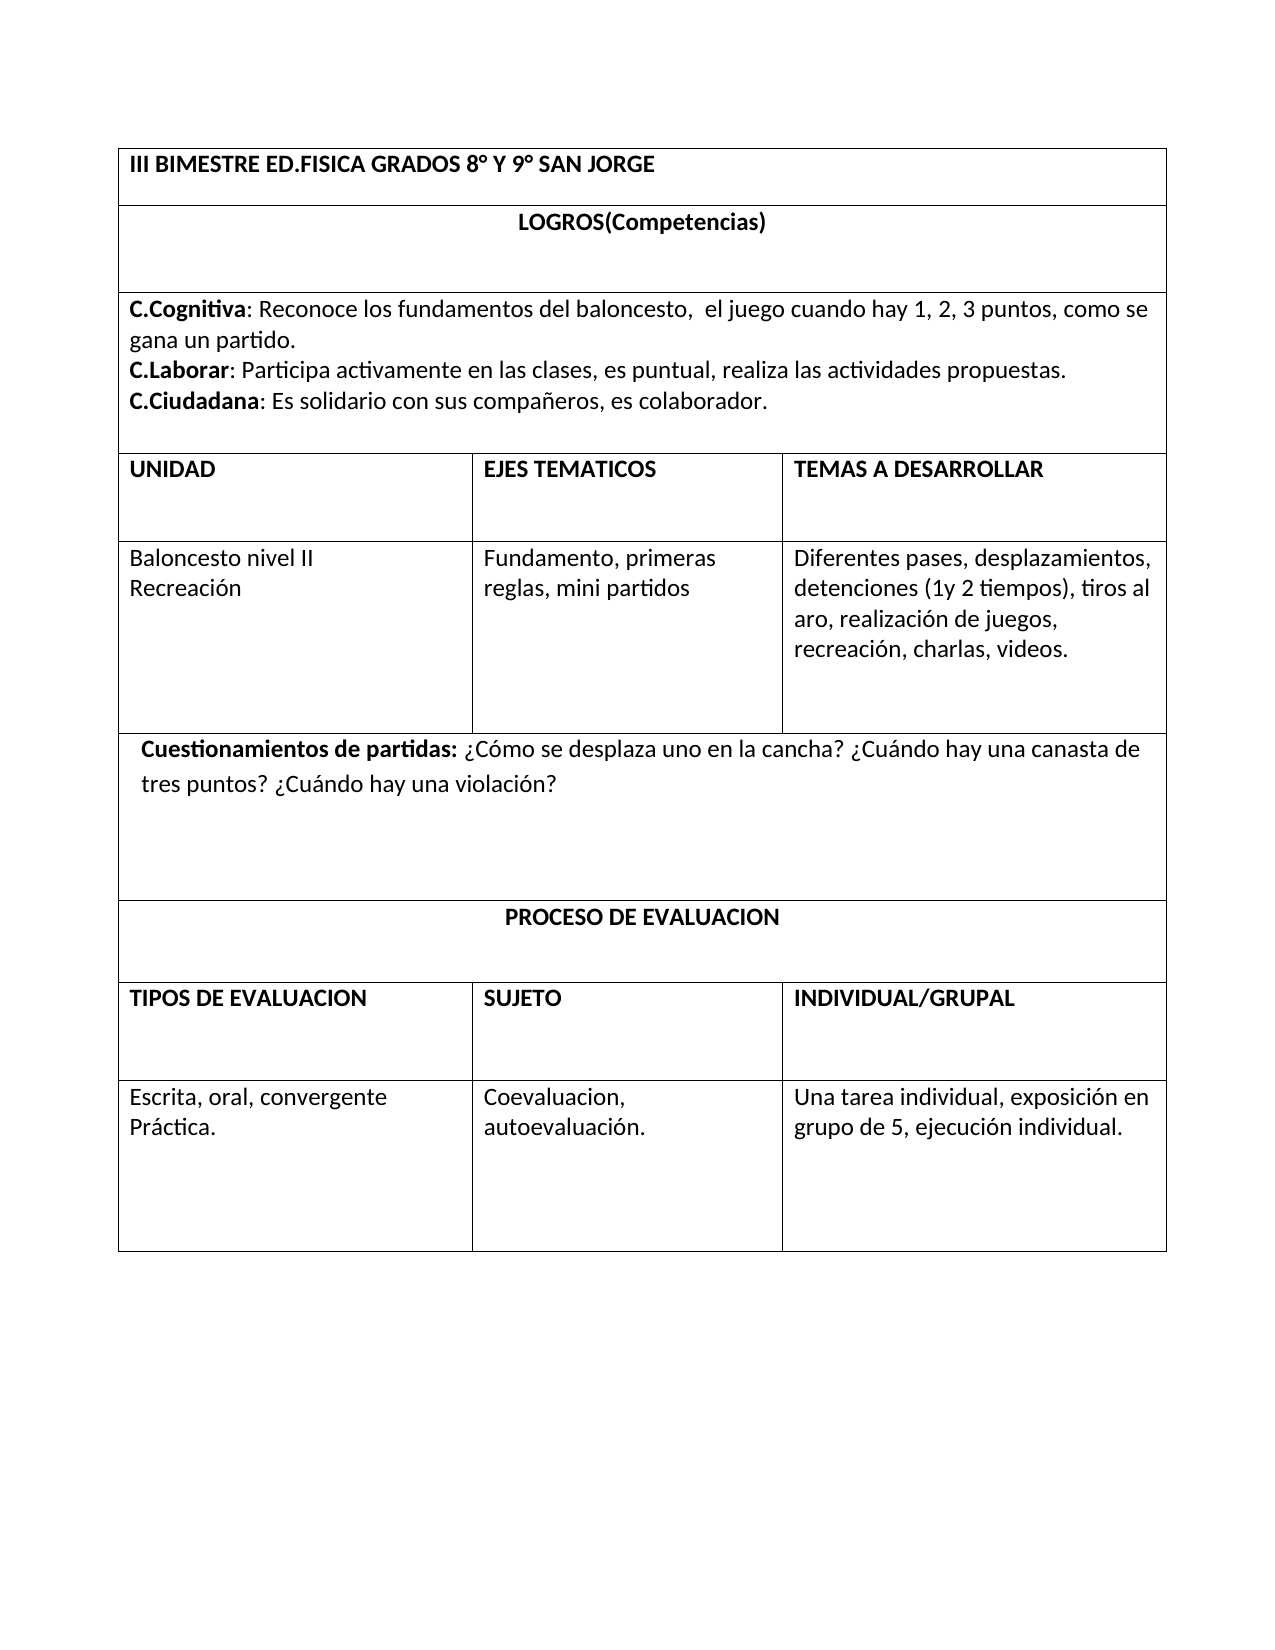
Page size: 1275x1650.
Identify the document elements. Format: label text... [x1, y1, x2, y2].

table_cell SUJETO [473, 983, 782, 1080]
table_cell Coevaluacion, autoevaluación. [473, 1081, 782, 1251]
table_cell Diferentes pases, desplazamientos, detenciones (1y 2 tiempos), tiros al aro, realización de juegos, recreación, charlas, videos. [783, 542, 1166, 733]
table_cell EJES TEMATICOS [473, 454, 782, 541]
table_cell INDIVIDUAL/GRUPAL [783, 983, 1166, 1080]
table_cell Cuestionamientos de partidas: ¿Cómo se desplaza uno en la cancha? ¿Cuándo hay una canasta de tres puntos? ¿Cuándo hay una violación? [119, 734, 1166, 900]
table_cell Baloncesto nivel II Recreación [119, 542, 472, 733]
table_cell UNIDAD [119, 454, 472, 541]
table_cell TIPOS DE EVALUACION [119, 983, 472, 1080]
table_cell Fundamento, primeras reglas, mini partidos [473, 542, 782, 733]
table_cell C.Cognitiva: Reconoce los fundamentos del baloncesto, el juego cuando hay 1, 2, 3 puntos, como se gana un partido. C.Laborar: Participa activamente en las clases, es puntual, realiza las actividades propuestas. C.Ciudadana: Es solidario con sus compañeros, es colaborador. [119, 293, 1166, 452]
table_cell Una tarea individual, exposición en grupo de 5, ejecución individual. [783, 1081, 1166, 1251]
table_cell LOGROS(Competencias) [119, 206, 1166, 292]
table_cell Escrita, oral, convergente Práctica. [119, 1081, 472, 1251]
table_header III BIMESTRE ED.FISICA GRADOS 8° Y 9° SAN JORGE [119, 149, 1166, 205]
table_cell PROCESO DE EVALUACION [119, 901, 1166, 982]
table_cell TEMAS A DESARROLLAR [783, 454, 1166, 541]
